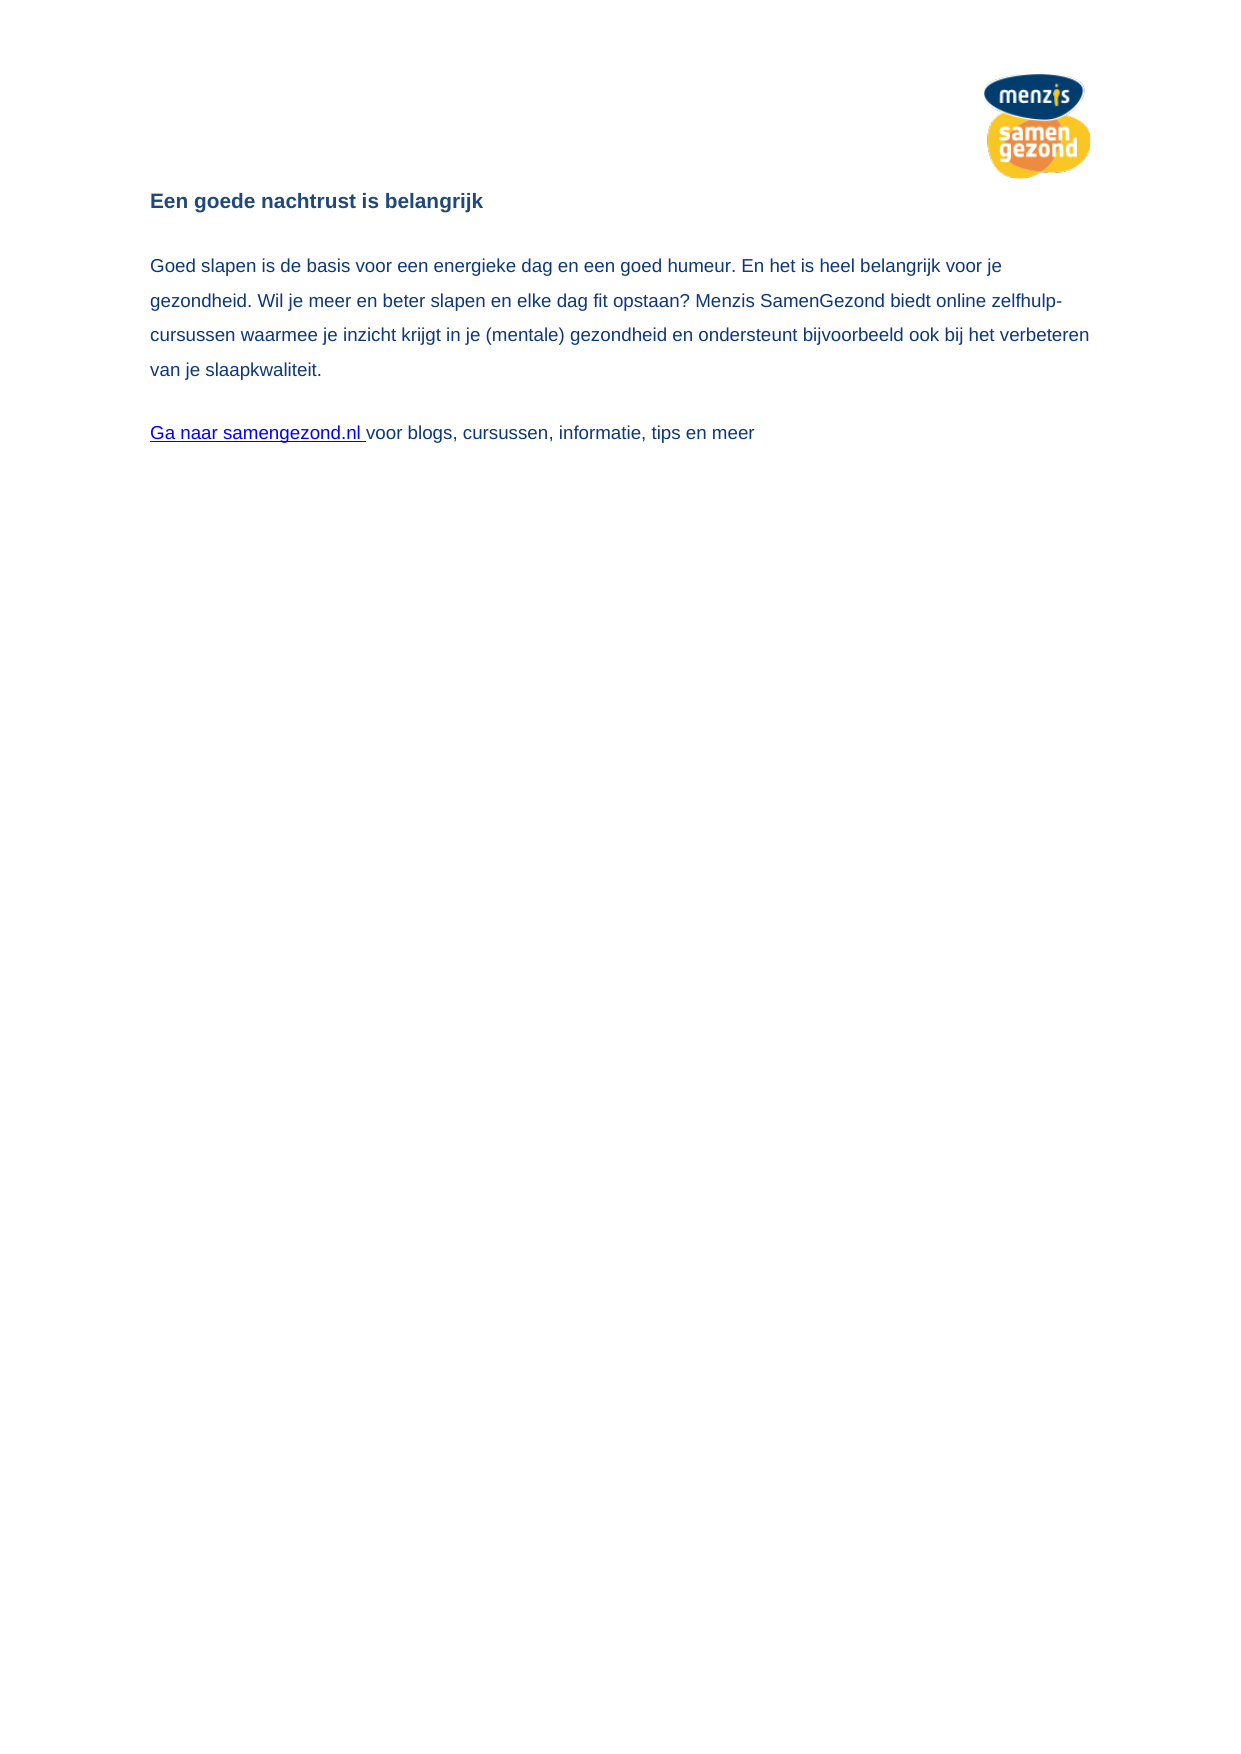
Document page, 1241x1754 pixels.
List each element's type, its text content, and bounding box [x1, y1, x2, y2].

text Ga naar samengezond.nl voor blogs, cursussen, informatie, tips en meer [150, 409, 1090, 443]
text Goed slapen is de basis voor een energieke dag en een goed humeur. En het is heel belangrijk voor je gezondheid. Wil je meer en beter slapen en elke dag fit opstaan? Menzis SamenGezond biedt online zelfhulp-cursussen waarmee je inzicht krijgt in je (mentale) gezondheid en ondersteunt bijvoorbeeld ook bij het verbeteren van je slaapkwaliteit. [150, 242, 1090, 380]
picture [983, 73, 1091, 179]
text Een goede nachtrust is belangrijk [150, 179, 1090, 213]
